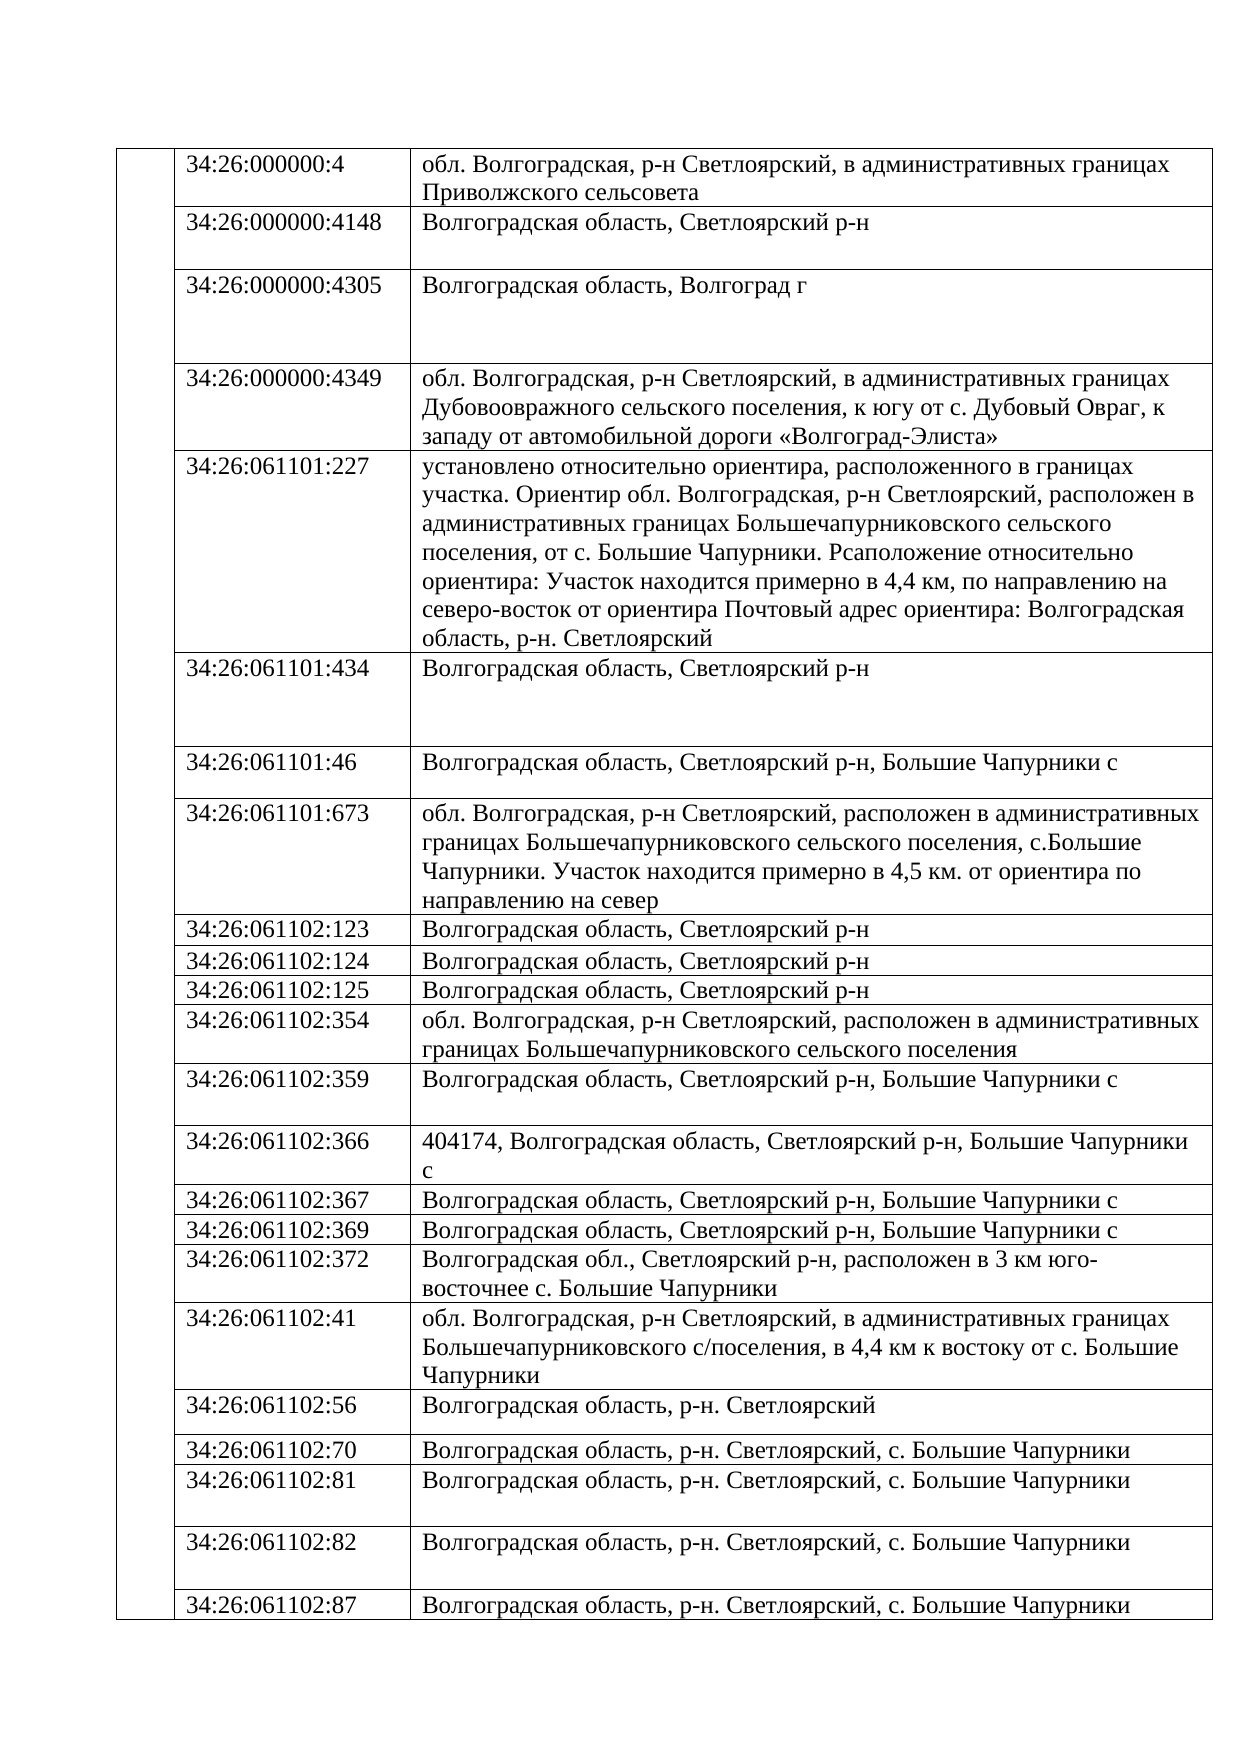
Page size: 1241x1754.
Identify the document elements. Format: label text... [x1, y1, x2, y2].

table_cell установлено относительно ориентира, расположенного в границах участка. Ориентир обл. Волгоградская, р-н Светлоярский, расположен в административных границах Большечапурниковского сельского поселения, от с. Большие Чапурники. Рсаположение относительно ориентира: Участок находится примерно в 4,4 км, по направлению на северо-восток от ориентира Почтовый адрес ориентира: Волгоградская область, р-н. Светлоярский [411, 451, 1212, 652]
table_cell Волгоградская область, р-н. Светлоярский, с. Большие Чапурники [411, 1465, 1212, 1526]
table_cell Волгоградская область, р-н. Светлоярский, с. Большие Чапурники [411, 1527, 1212, 1589]
table_cell Волгоградская область, Светлоярский р-н [411, 915, 1212, 945]
table_cell 34:26:061102:125 [175, 976, 410, 1004]
table_cell обл. Волгоградская, р-н Светлоярский, расположен в административных границах Большечапурниковского сельского поселения [411, 1005, 1212, 1063]
table_cell 34:26:061102:354 [175, 1005, 410, 1063]
table_cell 34:26:061102:359 [175, 1064, 410, 1125]
table_cell 34:26:061102:81 [175, 1465, 410, 1526]
table_cell Волгоградская область, Светлоярский р-н [411, 207, 1212, 269]
table_cell Волгоградская область, Светлоярский р-н [411, 976, 1212, 1004]
table_cell 34:26:061102:82 [175, 1527, 410, 1589]
table_cell Волгоградская область, Светлоярский р-н, Большие Чапурники с [411, 1185, 1212, 1214]
table_cell 34:26:061101:673 [175, 799, 410, 913]
table_cell Волгоградская область, Светлоярский р-н, Большие Чапурники с [411, 1215, 1212, 1243]
table_cell Волгоградская область, Светлоярский р-н, Большие Чапурники с [411, 747, 1212, 797]
table_cell обл. Волгоградская, р-н Светлоярский, расположен в административных границах Большечапурниковского сельского поселения, с.Большие Чапурники. Участок находится примерно в 4,5 км. от ориентира по направлению на север [411, 799, 1212, 913]
table_cell 34:26:061101:434 [175, 653, 410, 746]
table_cell 34:26:061102:70 [175, 1435, 410, 1464]
table_cell 34:26:061102:87 [175, 1590, 410, 1618]
table_cell 404174, Волгоградская область, Светлоярский р-н, Большие Чапурники с [411, 1126, 1212, 1184]
table_cell 34:26:061101:46 [175, 747, 410, 797]
table_cell 34:26:061102:56 [175, 1390, 410, 1434]
table_cell 34:26:061102:366 [175, 1126, 410, 1184]
table_cell 34:26:000000:4305 [175, 270, 410, 362]
table_cell обл. Волгоградская, р-н Светлоярский, в административных границах Дубовоовражного сельского поселения, к югу от с. Дубовый Овраг, к западу от автомобильной дороги «Волгоград-Элиста» [411, 364, 1212, 450]
table_cell Волгоградская обл., Светлоярский р-н, расположен в 3 км юго-восточнее с. Большие Чапурники [411, 1245, 1212, 1302]
table_cell 34:26:000000:4 [175, 149, 410, 206]
table_cell 34:26:061102:367 [175, 1185, 410, 1214]
table_cell 34:26:061102:123 [175, 915, 410, 945]
table_cell Волгоградская область, Светлоярский р-н [411, 946, 1212, 974]
table_cell 34:26:000000:4349 [175, 364, 410, 450]
table_cell Волгоградская область, Светлоярский р-н [411, 653, 1212, 746]
table_cell Волгоградская область, Волгоград г [411, 270, 1212, 362]
table_cell обл. Волгоградская, р-н Светлоярский, в административных границах Приволжского сельсовета [411, 149, 1212, 206]
table_cell 34:26:061102:124 [175, 946, 410, 974]
table_cell 34:26:061102:41 [175, 1303, 410, 1389]
table_cell Волгоградская область, р-н. Светлоярский, с. Большие Чапурники [411, 1590, 1212, 1618]
table_cell Волгоградская область, р-н. Светлоярский, с. Большие Чапурники [411, 1435, 1212, 1464]
table_cell 34:26:061102:372 [175, 1245, 410, 1302]
table_cell 34:26:061101:227 [175, 451, 410, 652]
table_cell Волгоградская область, р-н. Светлоярский [411, 1390, 1212, 1434]
table_cell Волгоградская область, Светлоярский р-н, Большие Чапурники с [411, 1064, 1212, 1125]
table_cell 34:26:000000:4148 [175, 207, 410, 269]
table_cell 34:26:061102:369 [175, 1215, 410, 1243]
table_cell обл. Волгоградская, р-н Светлоярский, в административных границах Большечапурниковского с/поселения, в 4,4 км к востоку от с. Большие Чапурники [411, 1303, 1212, 1389]
